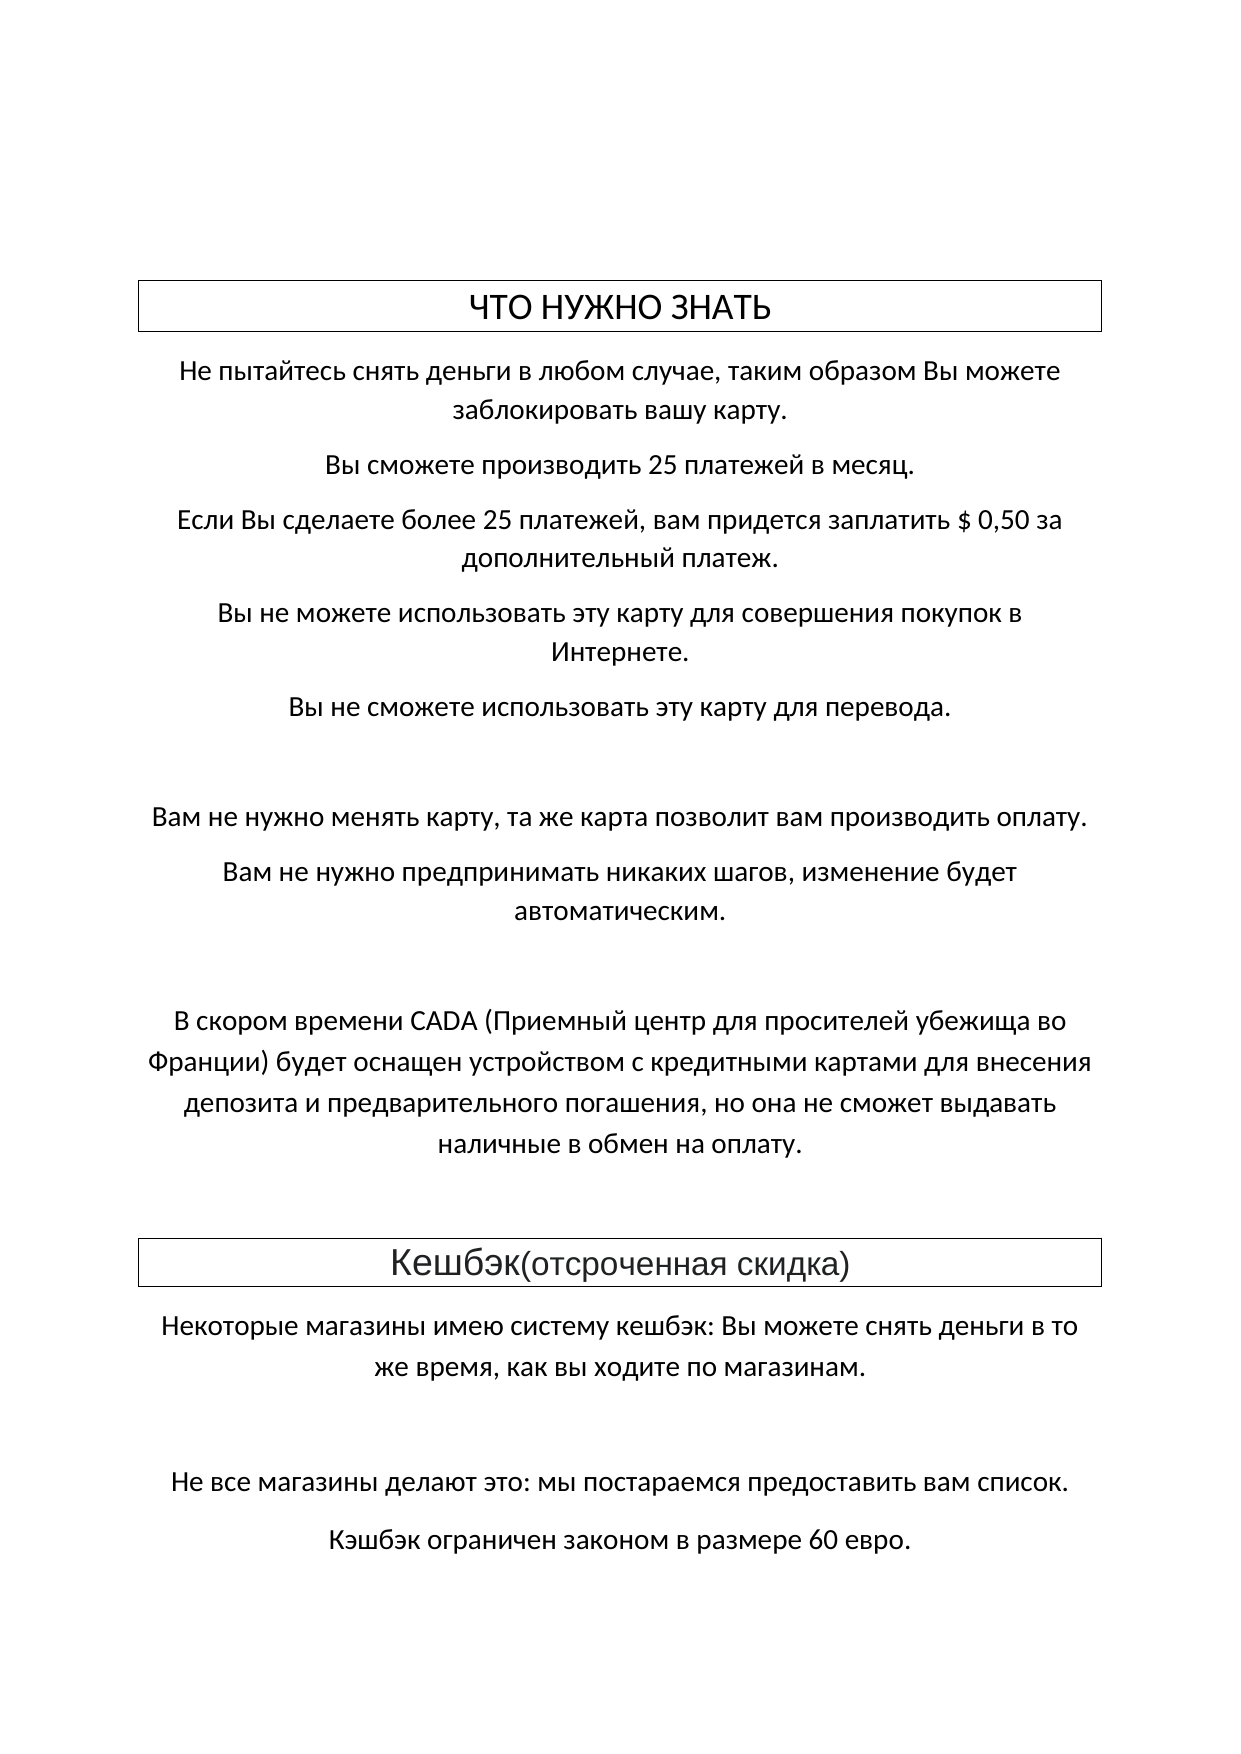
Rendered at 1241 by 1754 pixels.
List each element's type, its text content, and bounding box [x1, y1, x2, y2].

text Вы не сможете использовать эту карту для перевода. [148, 688, 1093, 724]
text Если Вы сделаете более 25 платежей, вам придется заплатить $ 0,50 за дополнительный платеж. [148, 501, 1093, 575]
text Вы сможете производить 25 платежей в месяц. [148, 446, 1093, 481]
text ЧТО НУЖНО ЗНАТЬ [139, 281, 1101, 331]
text В скором времени CADA (Приемный центр для просителей убежища во Франции) будет оснащен устройством с кредитными картами для внесения депозита и предварительного погашения, но она не сможет выдавать наличные в обмен на оплату. [148, 1002, 1093, 1160]
text Вам не нужно менять карту, та же карта позволит вам производить оплату. [148, 798, 1093, 834]
text Не все магазины делают это: мы постараемся предоставить вам список. [148, 1463, 1093, 1499]
text Кешбэк(отсроченная скидка) [139, 1239, 1101, 1286]
text Кэшбэк ограничен законом в размере 60 евро. [148, 1521, 1093, 1556]
text Некоторые магазины имею систему кешбэк: Вы можете снять деньги в то же время, как вы ходите по магазинам. [148, 1307, 1093, 1383]
text Вы не можете использовать эту карту для совершения покупок в Интернете. [148, 594, 1093, 668]
text Вам не нужно предпринимать никаких шагов, изменение будет автоматическим. [148, 853, 1093, 927]
text Не пытайтесь снять деньги в любом случае, таким образом Вы можете заблокировать вашу карту. [148, 352, 1093, 426]
